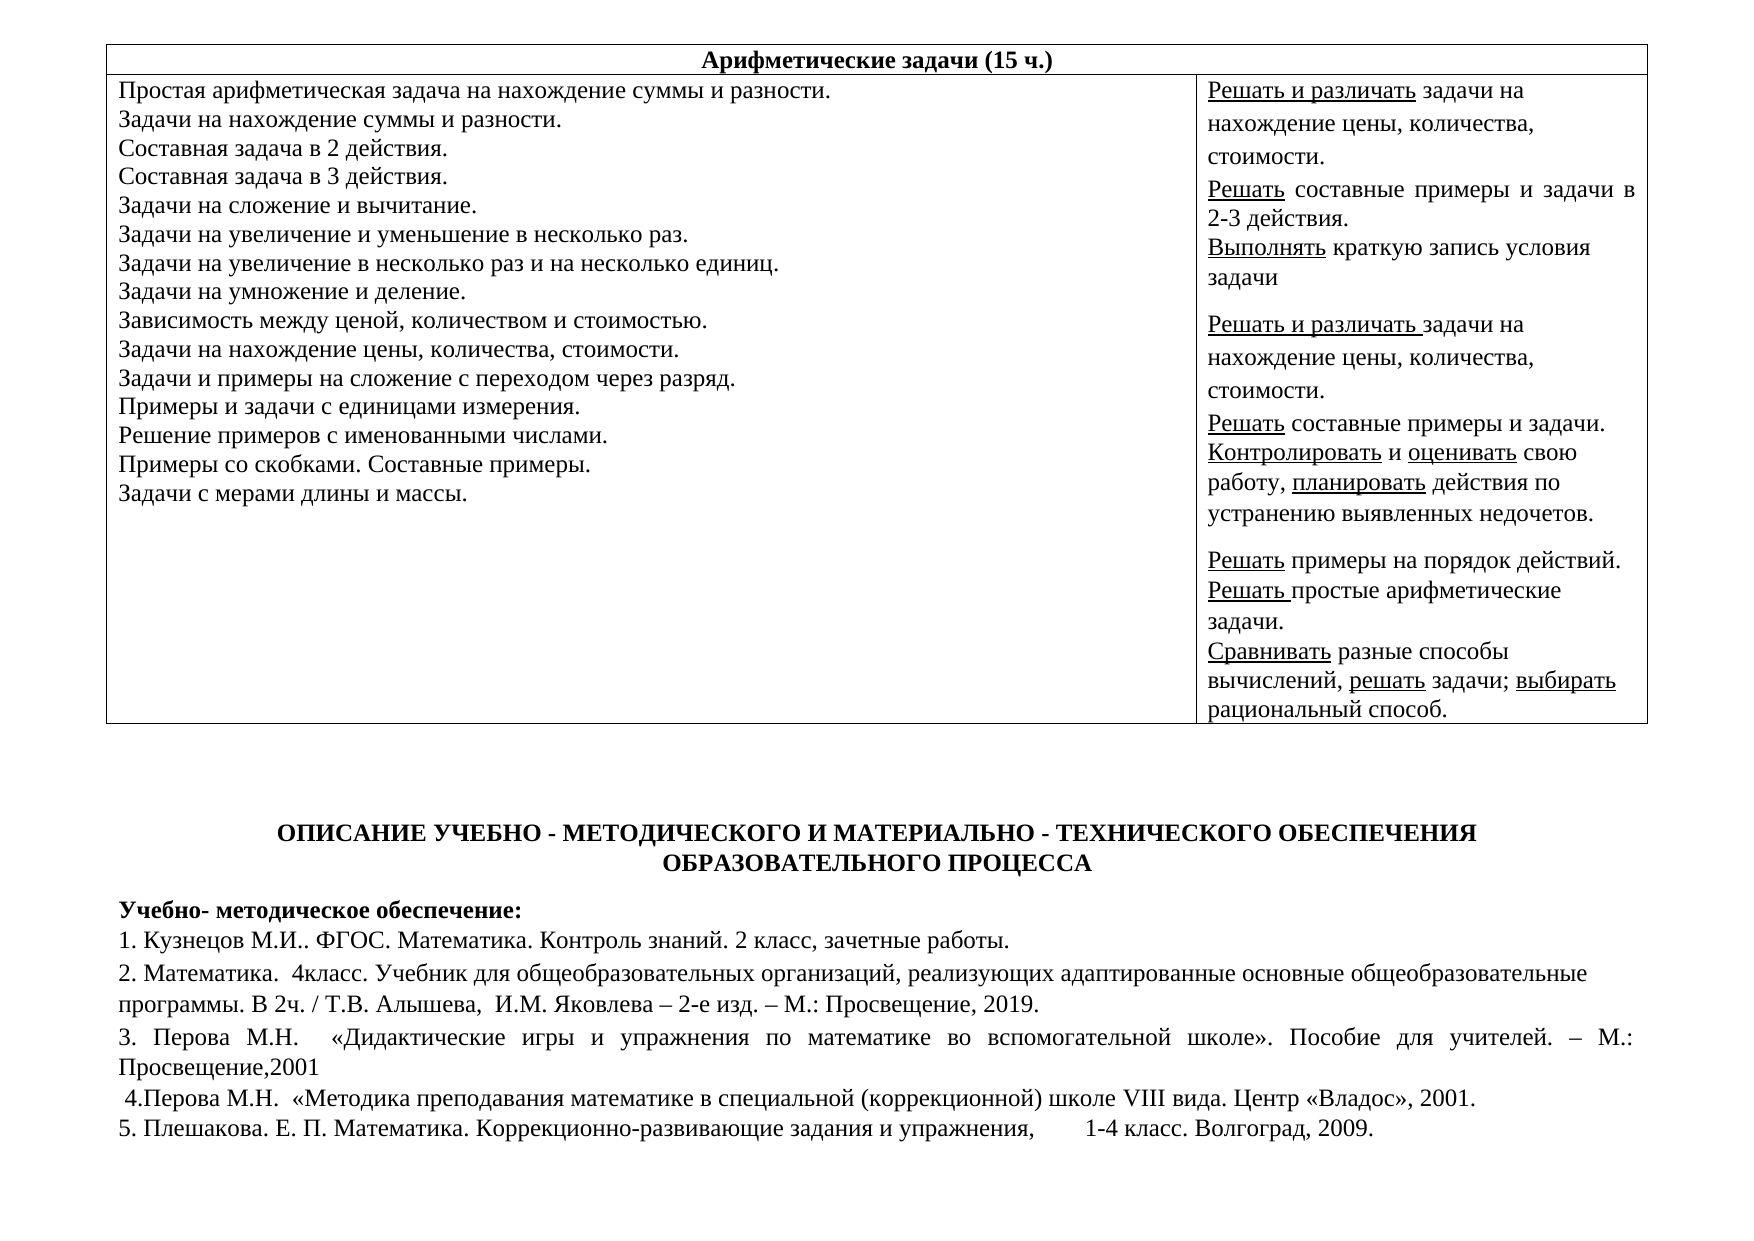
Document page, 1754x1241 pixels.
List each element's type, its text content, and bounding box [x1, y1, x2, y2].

text 3. Перова М.Н. «Дидактические игры и упражнения по математике во вспомогательной школе». Пособие для учителей. – М.: Просвещение,2001 [118, 1022, 1636, 1081]
text 1. Кузнецов М.И.. ФГОС. Математика. Контроль знаний. 2 класс, зачетные работы. [118, 926, 1636, 954]
text Учебно- методическое обеспечение: [118, 895, 1636, 924]
text 2. Математика. 4класс. Учебник для общеобразовательных организаций, реализующих адаптированные основные общеобразовательные программы. В 2ч. / Т.В. Алышева, И.М. Яковлева – 2-е изд. – М.: Просвещение, 2019. [118, 958, 1636, 1018]
table_cell Простая арифметическая задача на нахождение суммы и разности. Задачи на нахождение суммы и разности. Составная задача в 2 действия. Составная задача в 3 действия. Задачи на сложение и вычитание. Задачи на увеличение и уменьшение в несколько раз. Задачи на увеличение в несколько раз и на несколько единиц. Задачи на умножение и деление. Зависимость между ценой, количеством и стоимостью. Задачи на нахождение цены, количества, стоимости. Задачи и примеры на сложение с переходом через разряд. Примеры и задачи с единицами измерения. Решение примеров с именованными числами. Примеры со скобками. Составные примеры. Задачи с мерами длины и массы. [107, 75, 1196, 722]
text 4.Перова М.Н. «Методика преподавания математике в специальной (коррекционной) школе VIII вида. Центр «Владос», 2001. [118, 1083, 1636, 1111]
text 5. Плешакова. Е. П. Математика. Коррекционно-развивающие задания и упражнения, 1-4 класс. Волгоград, 2009. [118, 1113, 1636, 1142]
text ОПИСАНИЕ УЧЕБНО - МЕТОДИЧЕСКОГО И МАТЕРИАЛЬНО - ТЕХНИЧЕСКОГО ОБЕСПЕЧЕНИЯ ОБРАЗОВАТЕЛЬНОГО ПРОЦЕССА [118, 818, 1636, 877]
table_cell Арифметические задачи (15 ч.) [107, 45, 1647, 74]
table_cell Решать и различать задачи на нахождение цены, количества, стоимости. Решать составные примеры и задачи в 2-3 действия. Выполнять краткую запись условия задачи Решать и различать задачи на нахождение цены, количества, стоимости. Решать составные примеры и задачи. Контролировать и оценивать свою работу, планировать действия по устранению выявленных недочетов. Решать примеры на порядок действий. Решать простые арифметические задачи. Сравнивать разные способы вычислений, решать задачи; выбирать рациональный способ. [1197, 75, 1647, 722]
